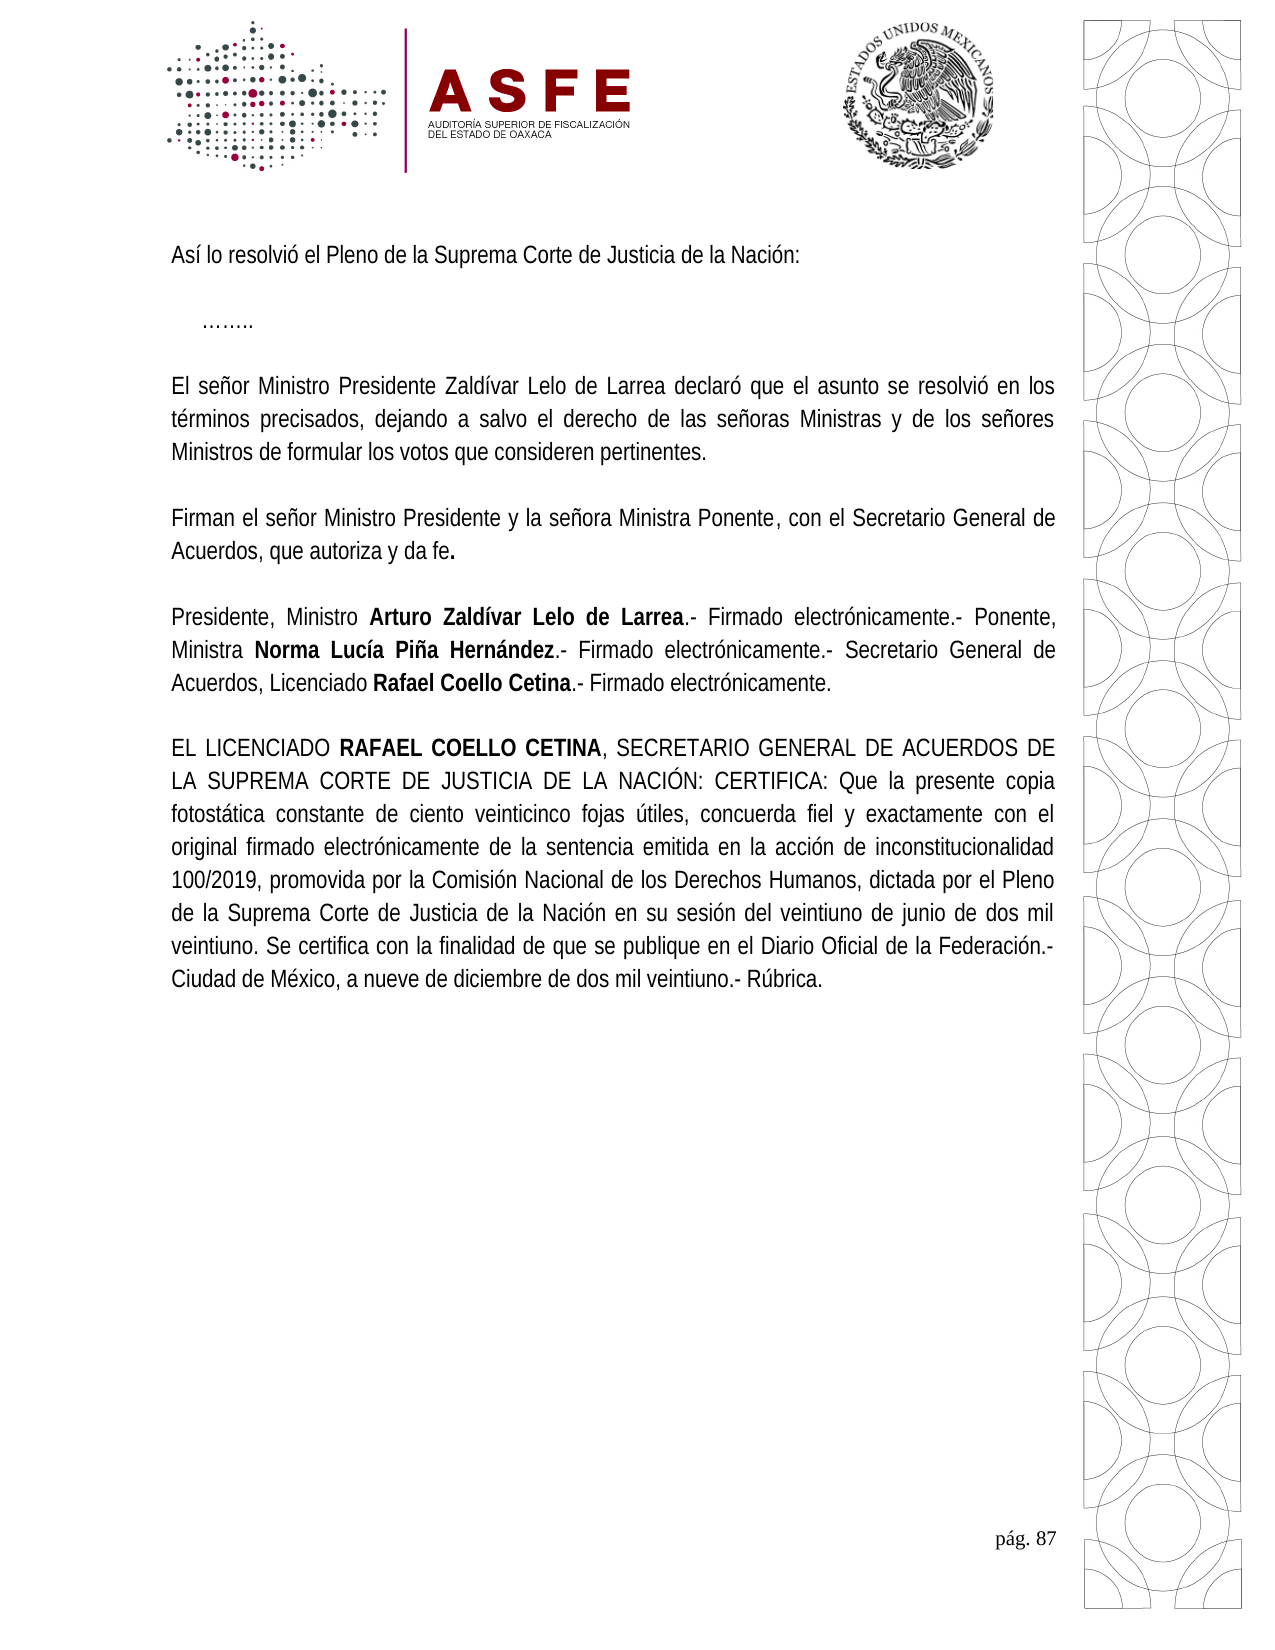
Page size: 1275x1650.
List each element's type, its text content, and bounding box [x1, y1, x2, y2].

text Presidente, Ministro Arturo Zaldívar Lelo de Larrea.- Firmado electrónicamente.- Ponente, Ministra Norma Lucía Piña Hernández.- Firmado electrónicamente.- Secretario General de Acuerdos, Licenciado Rafael Coello Cetina.- Firmado electrónicamente. [171, 602, 1056, 696]
text Así lo resolvió el Pleno de la Suprema Corte de Justicia de la Nación: [171, 240, 1056, 268]
text …….. [171, 306, 1056, 334]
text El señor Ministro Presidente Zaldívar Lelo de Larrea declaró que el asunto se resolvió en los términos precisados, dejando a salvo el derecho de las señoras Ministras y de los señores Ministros de formular los votos que consideren pertinentes. [171, 371, 1056, 466]
text Firman el señor Ministro Presidente y la señora Ministra Ponente, con el Secretario General de Acuerdos, que autoriza y da fe. [171, 503, 1056, 564]
picture [167, 20, 1275, 1650]
text EL LICENCIADO RAFAEL COELLO CETINA, SECRETARIO GENERAL DE ACUERDOS DE LA SUPREMA CORTE DE JUSTICIA DE LA NACIÓN: CERTIFICA: Que la presente copia fotostática constante de ciento veinticinco fojas útiles, concuerda fiel y exactamente con el original firmado electrónicamente de la sentencia emitida en la acción de inconstitucionalidad 100/2019, promovida por la Comisión Nacional de los Derechos Humanos, dictada por el Pleno de la Suprema Corte de Justicia de la Nación en su sesión del veintiuno de junio de dos mil veintiuno. Se certifica con la finalidad de que se publique en el Diario Oficial de la Federación.- Ciudad de México, a nueve de diciembre de dos mil veintiuno.- Rúbrica. [171, 733, 1056, 992]
